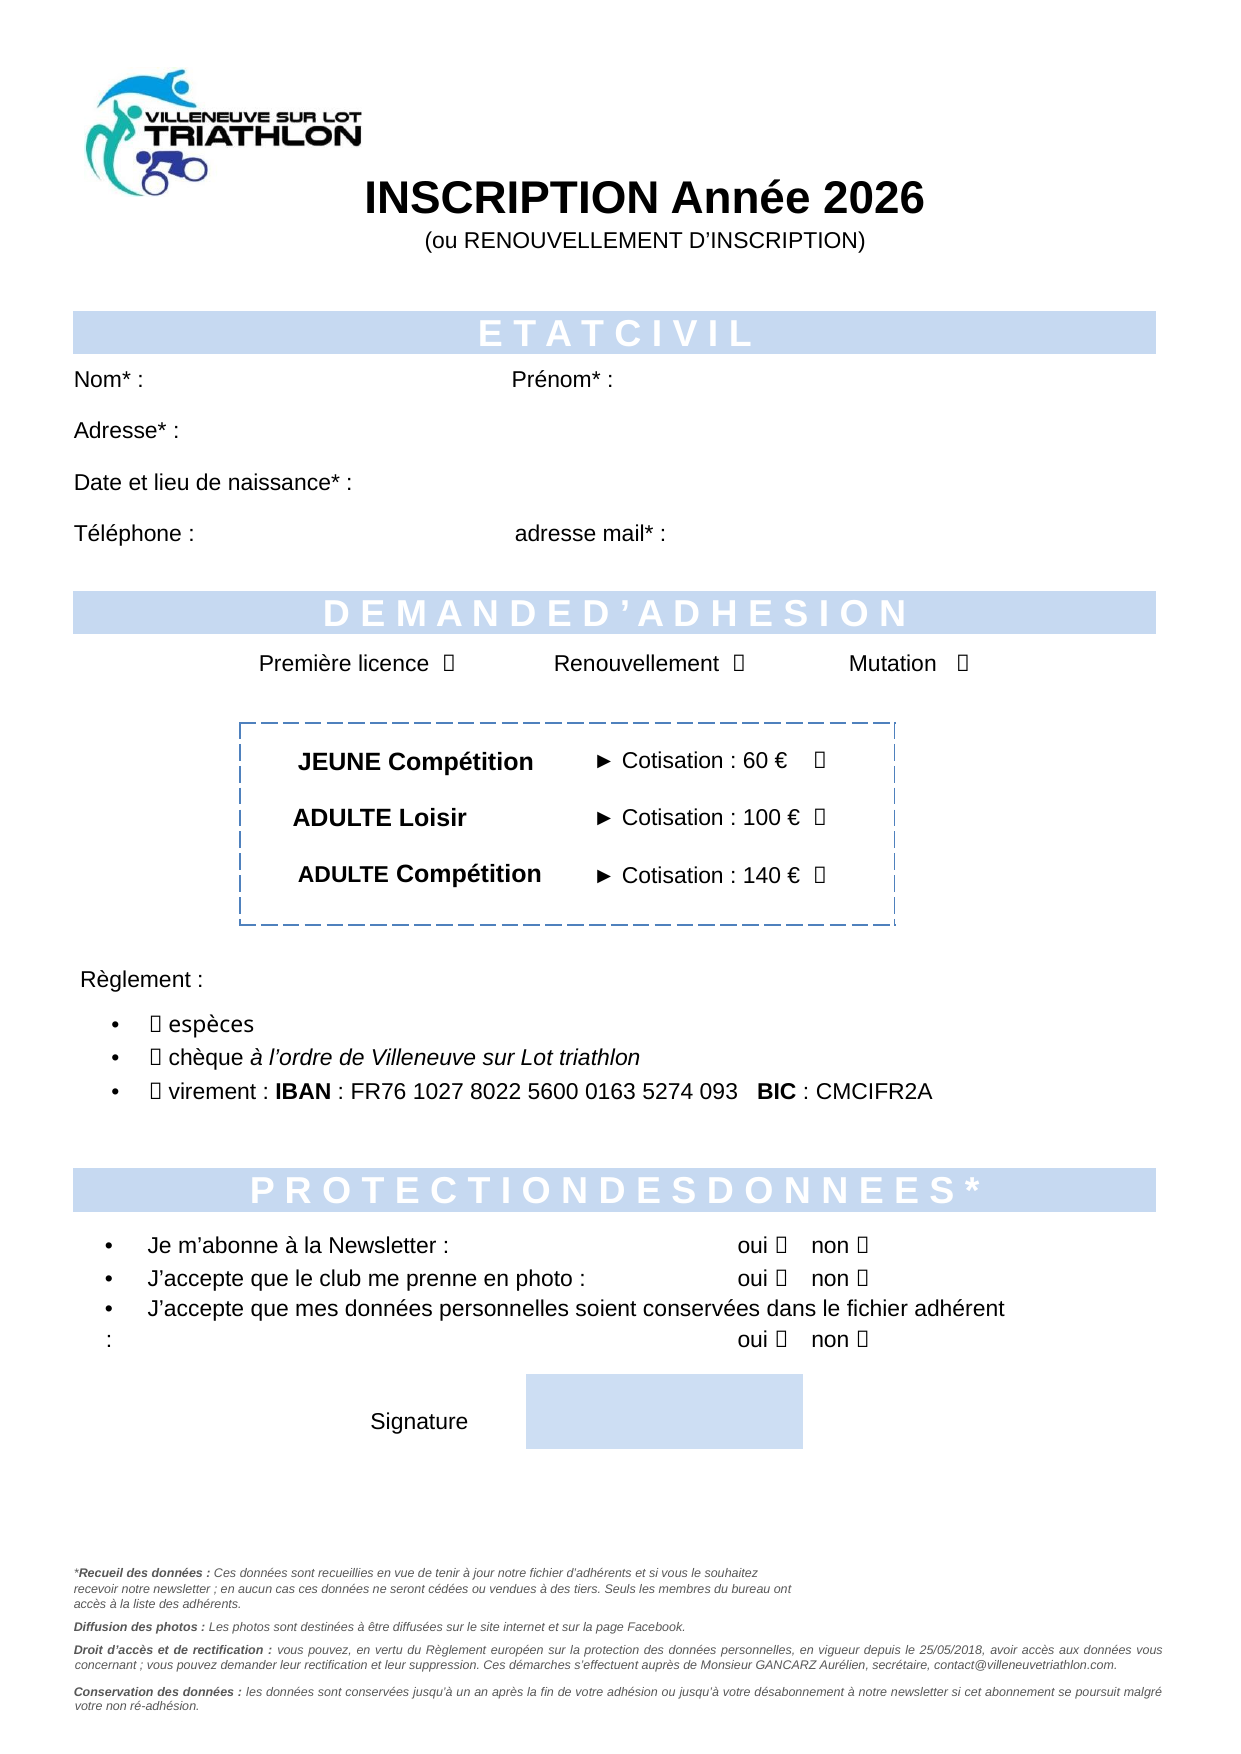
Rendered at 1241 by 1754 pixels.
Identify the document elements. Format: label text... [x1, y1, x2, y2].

text Signature [370, 1408, 526, 1434]
list  espèces [111, 1008, 1166, 1039]
text (ou RENOUVELLEMENT D’INSCRIPTION) [124, 227, 1166, 253]
text Première licence  Renouvellement  Mutation  [73, 646, 1166, 678]
text Adresse* : [73, 417, 1041, 444]
list J’accepte que mes données personnelles soient conservées dans le fichier adhérent : oui  non  [104, 1295, 1005, 1354]
table_header ► Cotisation : 60 €  [592, 722, 894, 788]
table_cell ADULTE Compétition [240, 846, 592, 924]
table_cell ► Cotisation : 100 €  [592, 788, 894, 846]
subtitle E T A T C I V I L [73, 311, 1156, 354]
table_cell ► Cotisation : 140 €  [592, 846, 894, 924]
subtitle P R O T E C T I O N D E S D O N N E E S * [73, 1168, 1156, 1212]
text INSCRIPTION Année 2026 [84, 67, 1166, 223]
list Je m’abonne à la Newsletter : oui  non  [104, 1229, 1005, 1260]
table_cell ADULTE Loisir [240, 788, 592, 846]
text Nom* : Prénom* : [73, 366, 1166, 392]
table_header JEUNE Compétition [240, 722, 592, 788]
text Règlement : [73, 966, 1041, 993]
text Téléphone : adresse mail* : [73, 520, 1166, 546]
subtitle E M A N D E D ’ A D H E S I O N [73, 591, 1156, 634]
list J’accepte que le club me prenne en photo : oui  non  [104, 1262, 1005, 1293]
text Date et lieu de naissance* : [73, 468, 1041, 495]
list  chèque à l’ordre de Villeneuve sur Lot triathlon [111, 1041, 1166, 1073]
picture [84, 67, 365, 197]
list  virement : IBAN : FR76 1027 8022 5600 0163 5274 093 BIC : CMCIFR2A [111, 1075, 1166, 1106]
